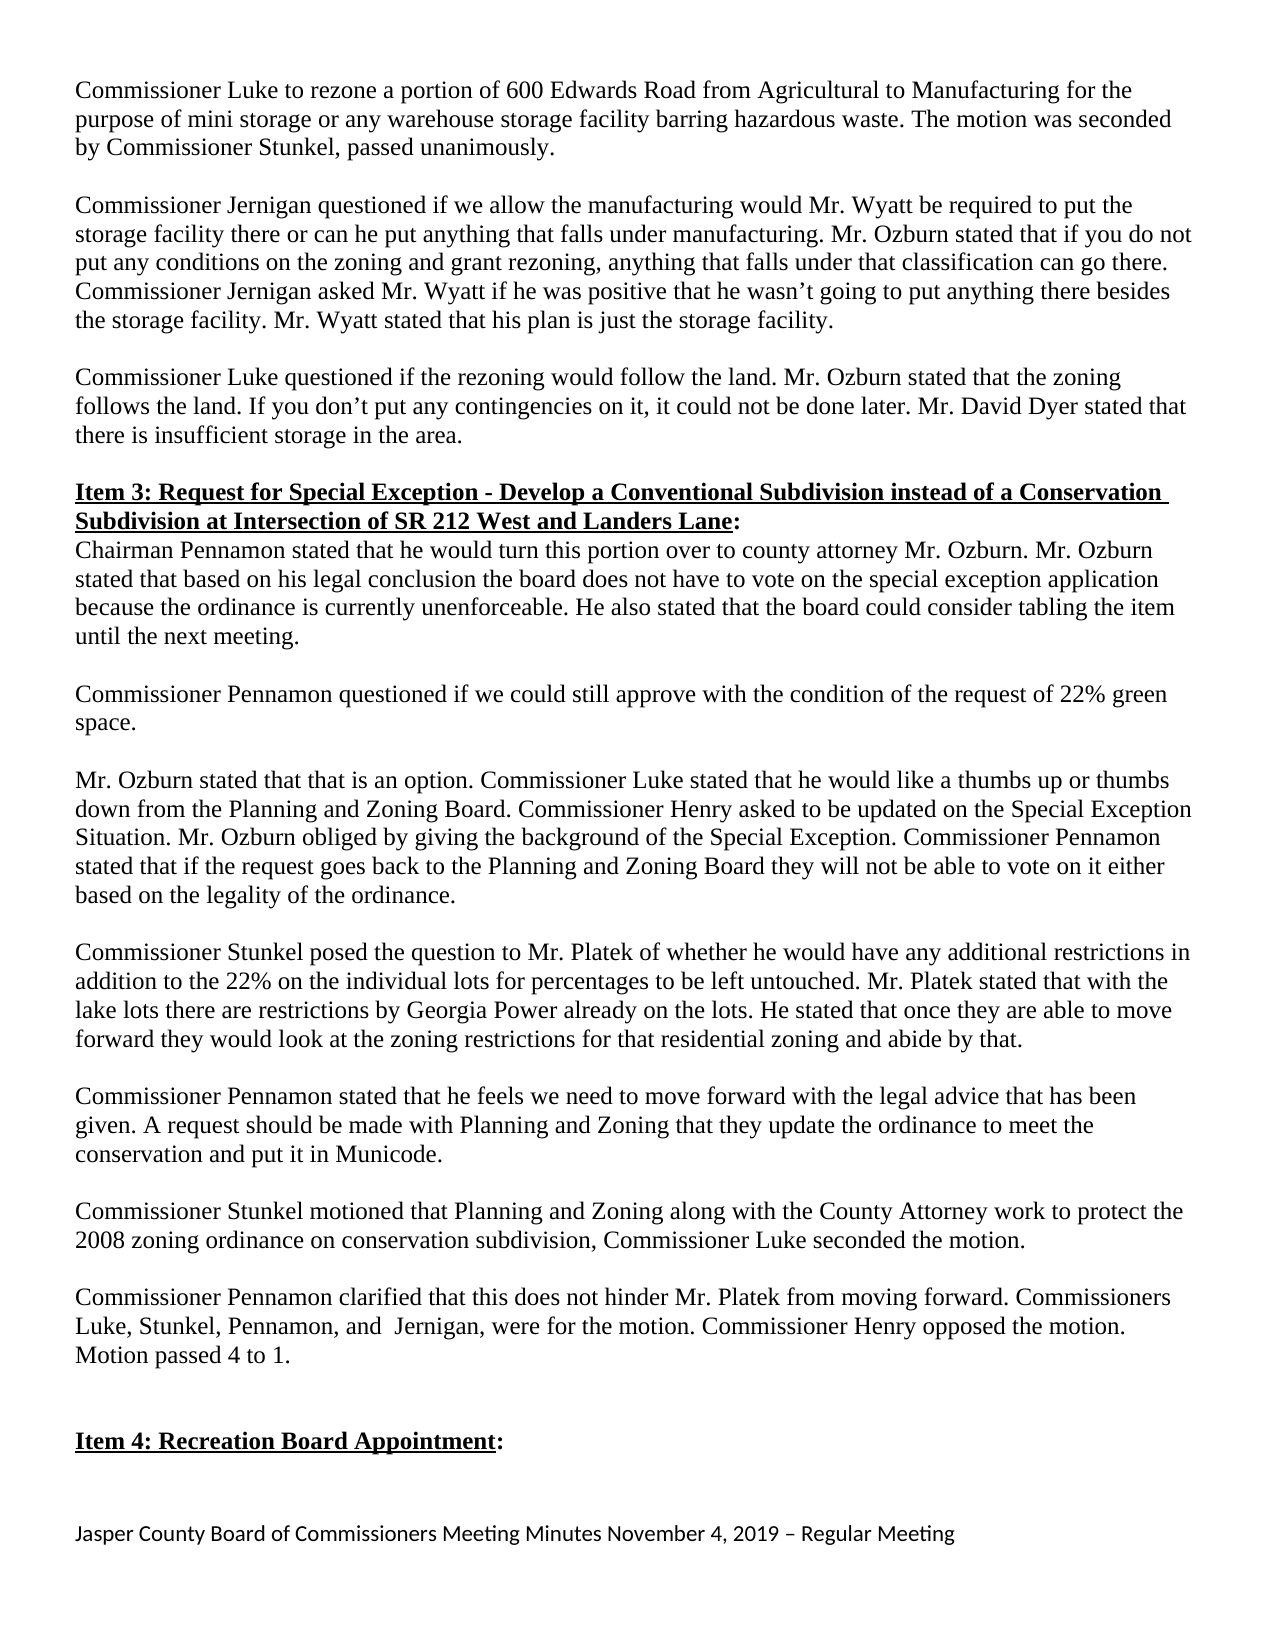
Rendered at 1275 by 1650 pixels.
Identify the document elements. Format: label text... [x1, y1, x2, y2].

text Mr. Ozburn stated that that is an option. Commissioner Luke stated that he would like a thumbs up or thumbs down from the Planning and Zoning Board. Commissioner Henry asked to be updated on the Special Exception Situation. Mr. Ozburn obliged by giving the background of the Special Exception. Commissioner Pennamon stated that if the request goes back to the Planning and Zoning Board they will not be able to vote on it either based on the legality of the ordinance. [75, 765, 1200, 909]
text Commissioner Luke questioned if the rezoning would follow the land. Mr. Ozburn stated that the zoning follows the land. If you don’t put any contingencies on it, it could not be done later. Mr. David Dyer stated that there is insufficient storage in the area. [75, 362, 1200, 449]
text Commissioner Jernigan questioned if we allow the manufacturing would Mr. Wyatt be required to put the storage facility there or can he put anything that falls under manufacturing. Mr. Ozburn stated that if you do not put any conditions on the zoning and grant rezoning, anything that falls under that classification can go there. Commissioner Jernigan asked Mr. Wyatt if he was positive that he wasn’t going to put anything there besides the storage facility. Mr. Wyatt stated that his plan is just the storage facility. [75, 190, 1200, 334]
text Commissioner Pennamon questioned if we could still approve with the condition of the request of 22% green space. [75, 679, 1200, 736]
text Commissioner Pennamon stated that he feels we need to move forward with the legal advice that has been given. A request should be made with Planning and Zoning that they update the ordinance to meet the conservation and put it in Municode. [75, 1081, 1200, 1167]
text Commissioner Stunkel posed the question to Mr. Platek of whether he would have any additional restrictions in addition to the 22% on the individual lots for percentages to be left untouched. Mr. Platek stated that with the lake lots there are restrictions by Georgia Power already on the lots. He stated that once they are able to move forward they would look at the zoning restrictions for that residential zoning and abide by that. [75, 937, 1200, 1052]
text Chairman Pennamon stated that he would turn this portion over to county attorney Mr. Ozburn. Mr. Ozburn stated that based on his legal conclusion the board does not have to vote on the special exception application because the ordinance is currently unenforceable. He also stated that the board could consider tabling the item until the next meeting. [75, 535, 1200, 650]
text Commissioner Luke to rezone a portion of 600 Edwards Road from Agricultural to Manufacturing for the purpose of mini storage or any warehouse storage facility barring hazardous waste. The motion was seconded by Commissioner Stunkel, passed unanimously. [75, 75, 1200, 161]
text Commissioner Pennamon clarified that this does not hinder Mr. Platek from moving forward. Commissioners Luke, Stunkel, Pennamon, and Jernigan, were for the motion. Commissioner Henry opposed the motion. Motion passed 4 to 1. [75, 1282, 1200, 1369]
text Item 4: Recreation Board Appointment: [75, 1426, 1200, 1455]
text Commissioner Stunkel motioned that Planning and Zoning along with the County Attorney work to protect the 2008 zoning ordinance on conservation subdivision, Commissioner Luke seconded the motion. [75, 1196, 1200, 1254]
text Item 3: Request for Special Exception - Develop a Conventional Subdivision instead of a Conservation Subdivision at Intersection of SR 212 West and Landers Lane: [75, 477, 1200, 535]
